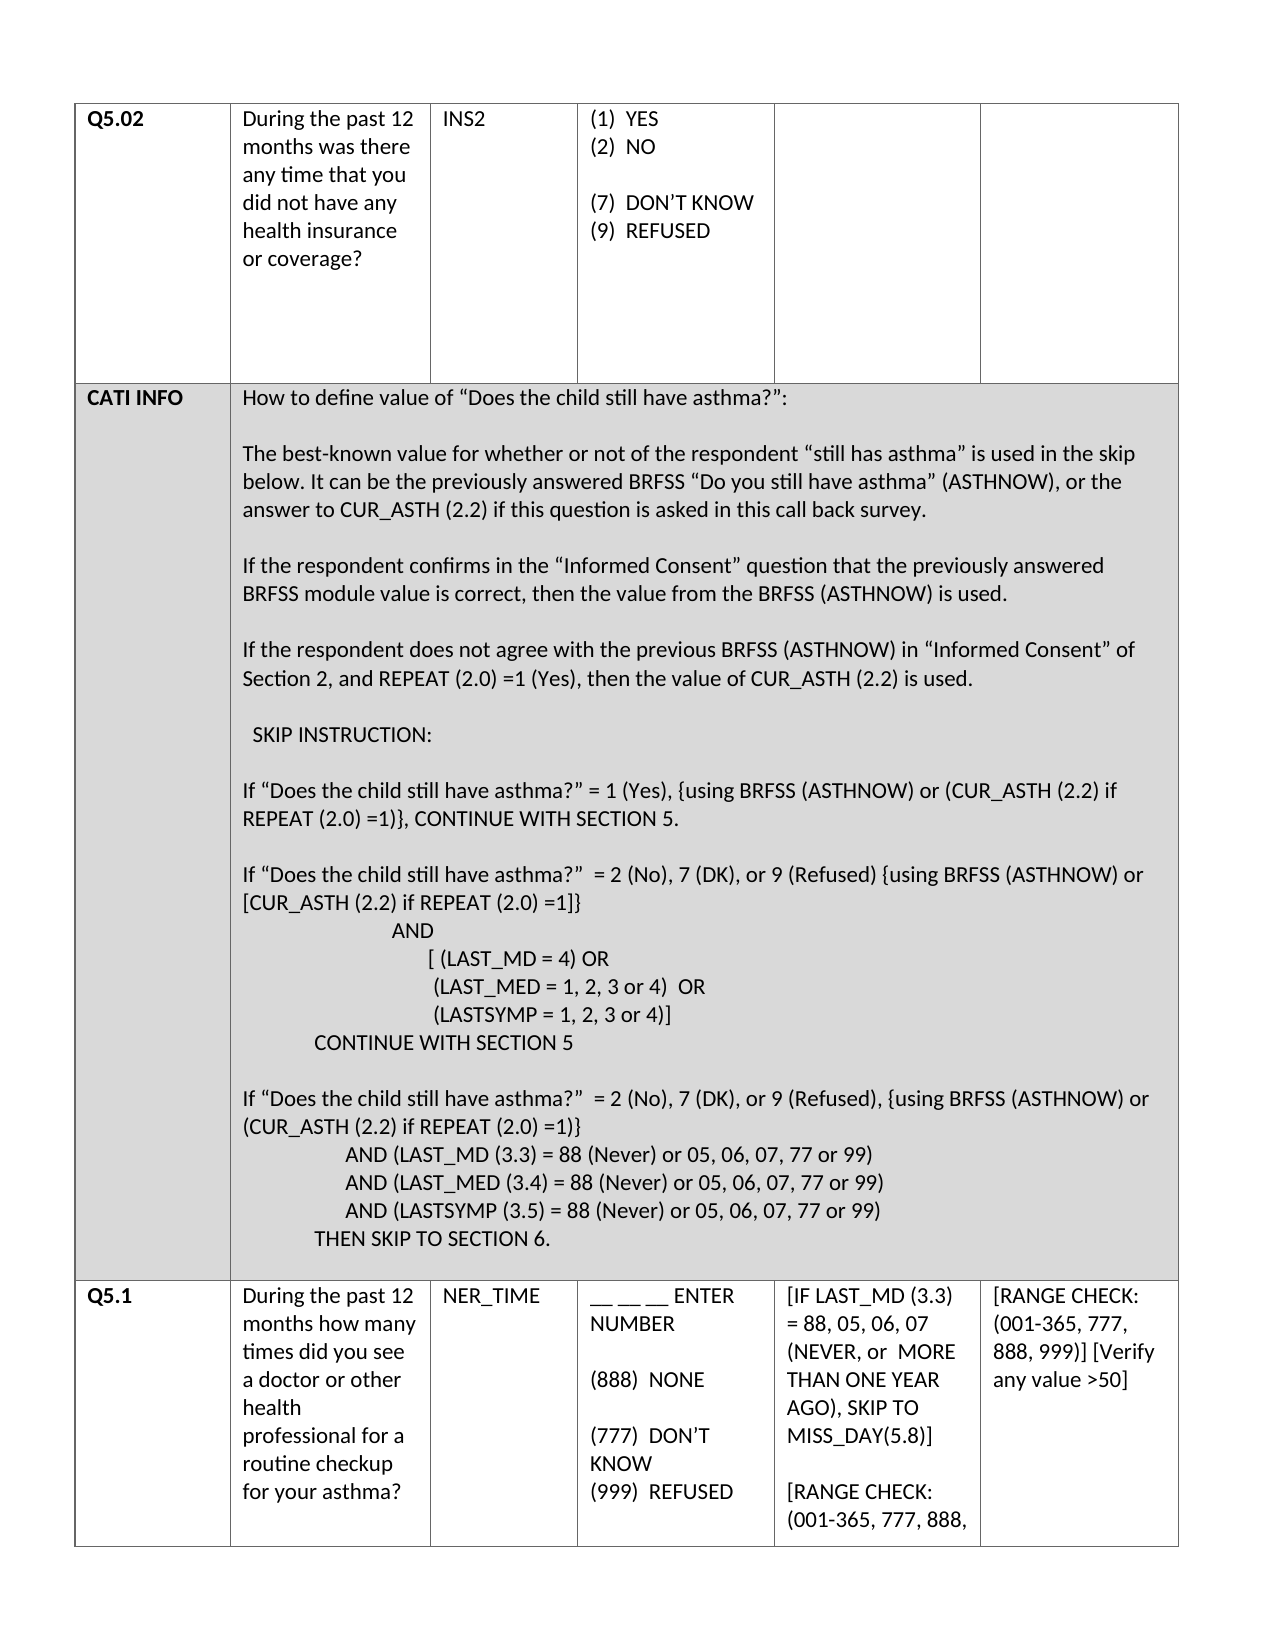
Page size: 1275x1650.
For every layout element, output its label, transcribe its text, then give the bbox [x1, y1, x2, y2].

table_cell Q5.02 [76, 104, 230, 382]
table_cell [775, 1281, 980, 1546]
table_cell Q5.1 [76, 1281, 230, 1546]
table_cell During the past 12 months was there any time that you did not have any health insurance or coverage? [231, 104, 430, 382]
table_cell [981, 1281, 1178, 1546]
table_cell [578, 1281, 774, 1546]
table_cell (1) YES (2) NO (7) DON’T KNOW (9) REFUSED [578, 104, 774, 382]
table_cell NER_TIME [431, 1281, 577, 1546]
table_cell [231, 1281, 430, 1546]
table_cell [981, 104, 1178, 382]
table_cell INS2 [431, 104, 577, 382]
table_cell How to define value of “Does the child still have asthma?”: The best-known value for whether or not of the respondent “still has asthma” is used in the skip below. It can be the previously answered BRFSS “Do you still have asthma” (ASTHNOW), or the answer to CUR_ASTH (2.2) if this question is asked in this call back survey. If the respondent confirms in the “Informed Consent” question that the previously answered BRFSS module value is correct, then the value from the BRFSS (ASTHNOW) is used. If the respondent does not agree with the previous BRFSS (ASTHNOW) in “Informed Consent” of Section 2, and REPEAT (2.0) =1 (Yes), then the value of CUR_ASTH (2.2) is used. SKIP INSTRUCTION: If “Does the child still have asthma?” = 1 (Yes), {using BRFSS (ASTHNOW) or (CUR_ASTH (2.2) if REPEAT (2.0) =1)}, CONTINUE WITH SECTION 5. If “Does the child still have asthma?” = 2 (No), 7 (DK), or 9 (Refused) {using BRFSS (ASTHNOW) or [CUR_ASTH (2.2) if REPEAT (2.0) =1]} AND [ (LAST_MD = 4) OR (LAST_MED = 1, 2, 3 or 4) OR (LASTSYMP = 1, 2, 3 or 4)] CONTINUE WITH SECTION 5 If “Does the child still have asthma?” = 2 (No), 7 (DK), or 9 (Refused), {using BRFSS (ASTHNOW) or (CUR_ASTH (2.2) if REPEAT (2.0) =1)} AND (LAST_MD (3.3) = 88 (Never) or 05, 06, 07, 77 or 99) AND (LAST_MED (3.4) = 88 (Never) or 05, 06, 07, 77 or 99) AND (LASTSYMP (3.5) = 88 (Never) or 05, 06, 07, 77 or 99) THEN SKIP TO SECTION 6. [231, 384, 1178, 1280]
table_cell CATI INFO [76, 384, 230, 1280]
table_cell [775, 104, 980, 382]
